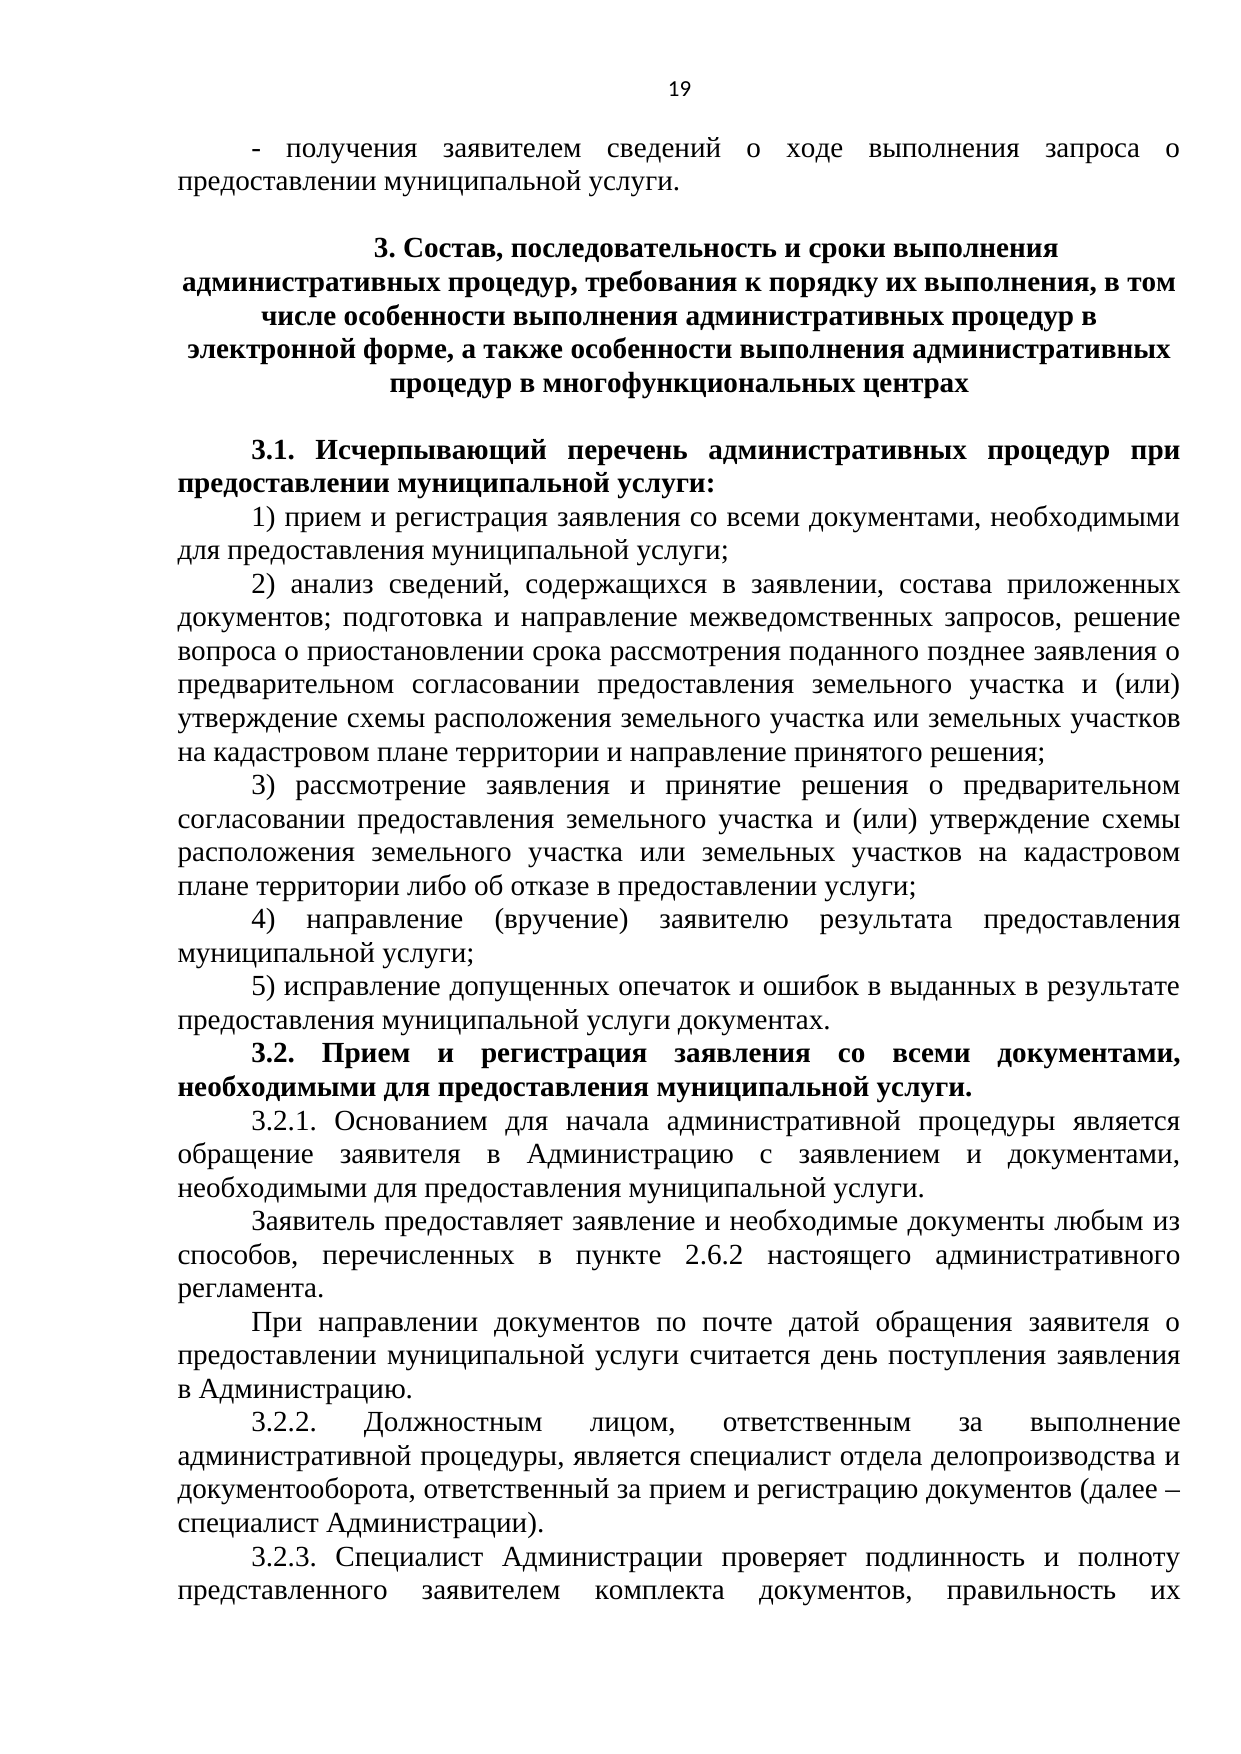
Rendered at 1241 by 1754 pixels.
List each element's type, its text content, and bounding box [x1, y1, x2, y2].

text Заявитель предоставляет заявление и необходимые документы любым из способов, перечисленных в пункте 2.6.2 настоящего административного регламента. [177, 1203, 1181, 1304]
title 3. Состав, последовательность и сроки выполнения административных процедур, требования к порядку их выполнения, в том числе особенности выполнения административных процедур в электронной форме, а также особенности выполнения административных процедур в многофункциональных центрах [177, 231, 1181, 398]
text 5) исправление допущенных опечаток и ошибок в выданных в результате предоставления муниципальной услуги документах. [177, 968, 1181, 1036]
text 4) направление (вручение) заявителю результата предоставления муниципальной услуги; [177, 901, 1181, 968]
text 2) анализ сведений, содержащихся в заявлении, состава приложенных документов; подготовка и направление межведомственных запросов, решение вопроса о приостановлении срока рассмотрения поданного позднее заявления о предварительном согласовании предоставления земельного участка и (или) утверждение схемы расположения земельного участка или земельных участков на кадастровом плане территории и направление принятого решения; [177, 566, 1181, 767]
text 3.2.1. Основанием для начала административной процедуры является обращение заявителя в Администрацию с заявлением и документами, необходимыми для предоставления муниципальной услуги. [177, 1103, 1181, 1203]
text - получения заявителем сведений о ходе выполнения запроса о предоставлении муниципальной услуги. [177, 130, 1181, 197]
text 3.2. Прием и регистрация заявления со всеми документами, необходимыми для предоставления муниципальной услуги. [177, 1036, 1181, 1103]
text 3.2.2. Должностным лицом, ответственным за выполнение административной процедуры, является специалист отдела делопроизводства и документооборота, ответственный за прием и регистрацию документов (далее – специалист Администрации). [177, 1404, 1181, 1539]
text 1) прием и регистрация заявления со всеми документами, необходимыми для предоставления муниципальной услуги; [177, 499, 1181, 566]
text 3) рассмотрение заявления и принятие решения о предварительном согласовании предоставления земельного участка и (или) утверждение схемы расположения земельного участка или земельных участков на кадастровом плане территории либо об отказе в предоставлении услуги; [177, 767, 1181, 901]
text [177, 1539, 1181, 1606]
text 3.1. Исчерпывающий перечень административных процедур при предоставлении муниципальной услуги: [177, 432, 1181, 499]
text При направлении документов по почте датой обращения заявителя о предоставлении муниципальной услуги считается день поступления заявления в Администрацию. [177, 1304, 1181, 1404]
